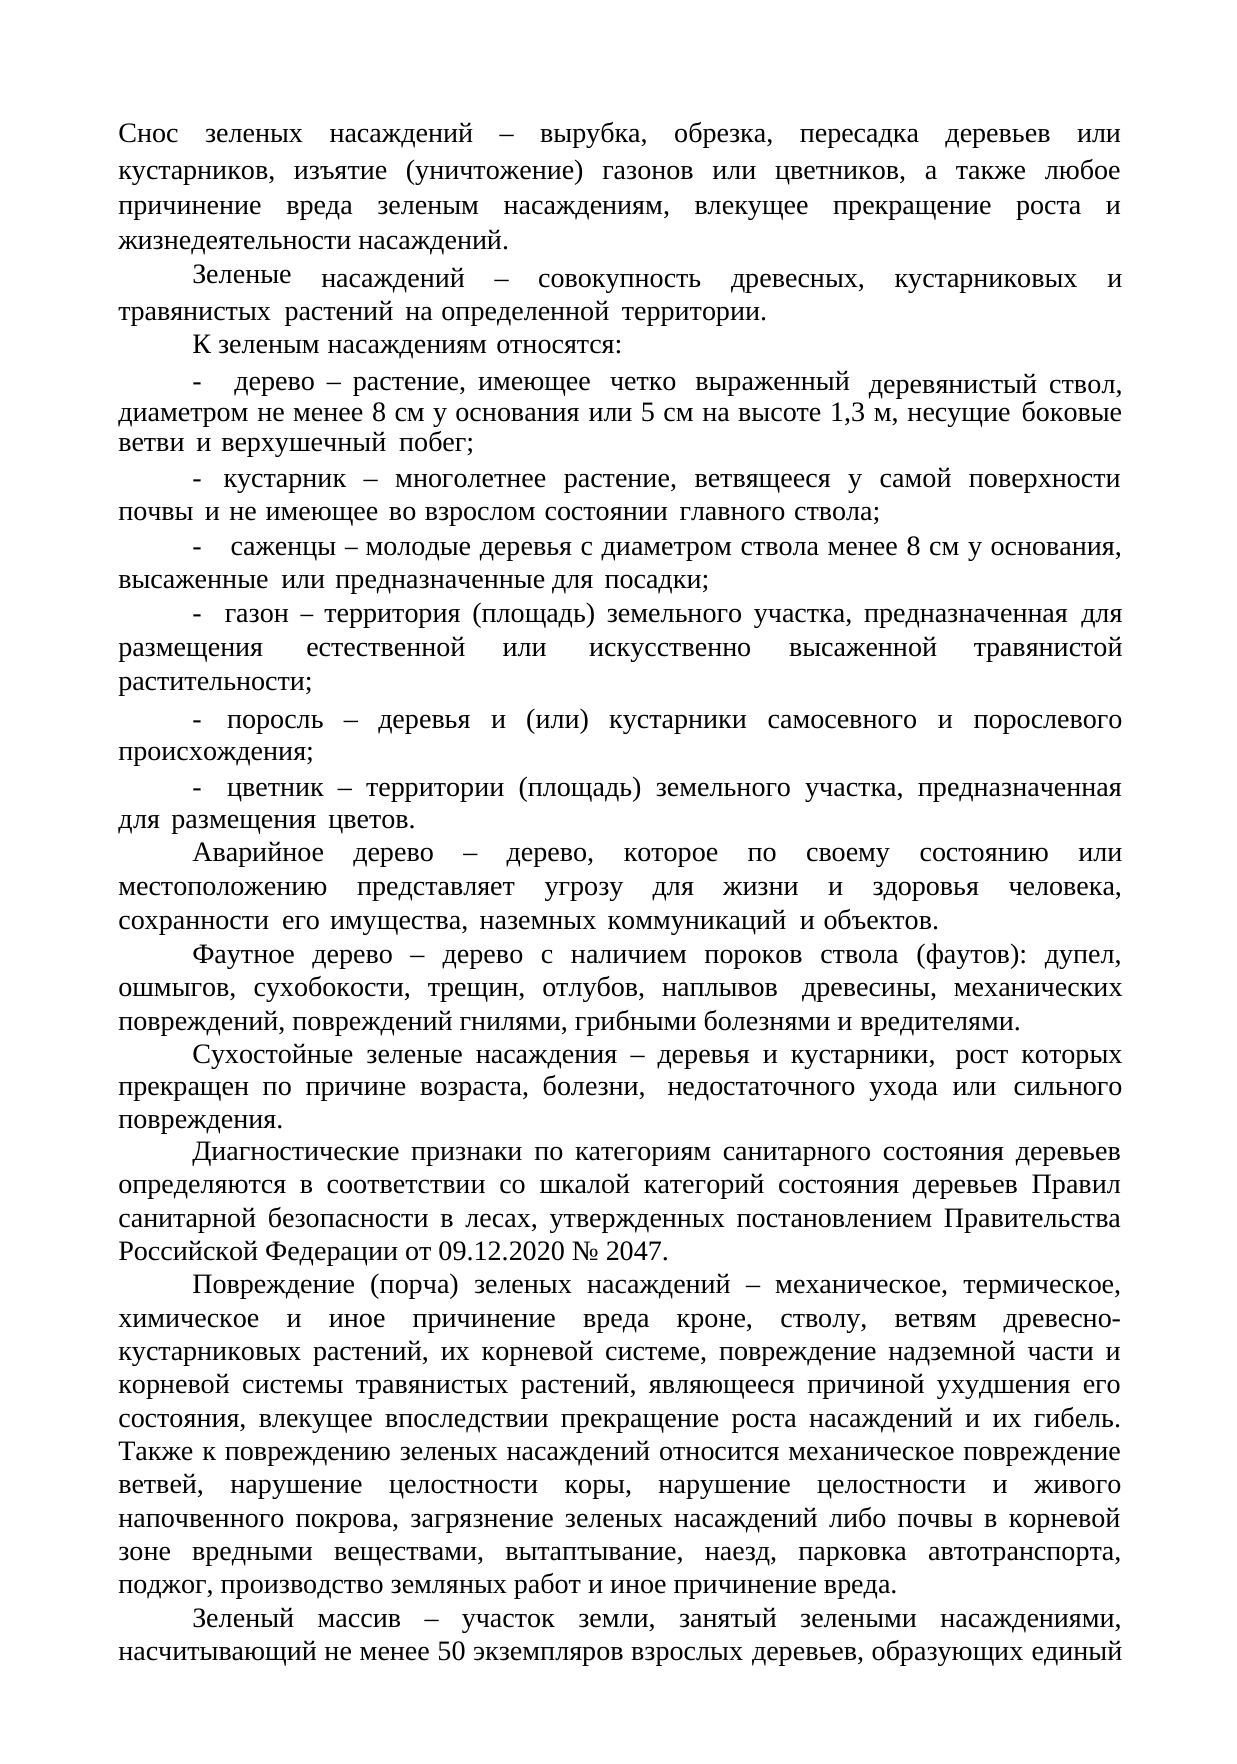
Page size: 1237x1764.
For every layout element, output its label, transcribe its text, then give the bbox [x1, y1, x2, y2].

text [118, 1601, 1122, 1667]
text Фаутное дерево – дерево с наличием пороков ствола (фаутов): дупел, ошмыгов, сухобокости, трещин, отлубов, наплывов древесины, механических повреждений, повреждений гнилями, грибными болезнями и вредителями. [118, 937, 1122, 1036]
list газон – территория (площадь) земельного участка, предназначенная для размещения естественной или искусственно высаженной травянистой растительности; [118, 596, 1122, 696]
text К зеленым насаждениям относятся: [118, 327, 1122, 359]
text Диагностические признаки по категориям санитарного состояния деревьев определяются в соответствии со шкалой категорий состояния деревьев Правил санитарной безопасности в лесах, утвержденных постановлением Правительства Российской Федерации от 09.12.2020 № 2047. [118, 1134, 1122, 1267]
list поросль – деревья и (или) кустарники самосевного и порослевого происхождения; [118, 703, 1122, 766]
text Снос зеленых насаждений – вырубка, обрезка, пересадка деревьев или кустарников, изъятие (уничтожение) газонов или цветников, а также любое причинение вреда зеленым насаждениям, влекущее прекращение роста и жизнедеятельности насаждений. [118, 118, 1122, 259]
text Повреждение (порча) зеленых насаждений – механическое, термическое, химическое и иное причинение вреда кроне, стволу, ветвям древесно-кустарниковых растений, их корневой системе, повреждение надземной части и корневой системы травянистых растений, являющееся причиной ухудшения его состояния, влекущее впоследствии прекращение роста насаждений и их гибель. Также к повреждению зеленых насаждений относится механическое повреждение ветвей, нарушение целостности коры, нарушение целостности и живого напочвенного покрова, загрязнение зеленых насаждений либо почвы в корневой зоне вредными веществами, вытаптывание, наезд, парковка автотранспорта, поджог, производство земляных работ и иное причинение вреда. [118, 1267, 1122, 1600]
list цветник – территории (площадь) земельного участка, предназначенная для размещения цветов. [118, 771, 1122, 834]
list кустарник – многолетнее растение, ветвящееся у самой поверхности почвы и не имеющее во взрослом состоянии главного ствола; [118, 461, 1122, 526]
text Аварийное дерево – дерево, которое по своему состоянию или местоположению представляет угрозу для жизни и здоровья человека, сохранности его имущества, наземных коммуникаций и объектов. [118, 835, 1122, 935]
text Зеленые насаждений – совокупность древесных, кустарниковых и травянистых растений на определенной территории. [118, 259, 1122, 326]
list дерево – растение, имеющее четко выраженный деревянистый ствол, диаметром не менее 8 см у основания или 5 см на высоте 1,3 м, несущие боковые ветви и верхушечный побег; [118, 363, 1122, 458]
text Сухостойные зеленые насаждения – деревья и кустарники, рост которых прекращен по причине возраста, болезни, недостаточного ухода или сильного повреждения. [118, 1037, 1122, 1134]
list саженцы – молодые деревья с диаметром ствола менее 8 см у основания, высаженные или предназначенные для посадки; [118, 529, 1122, 594]
